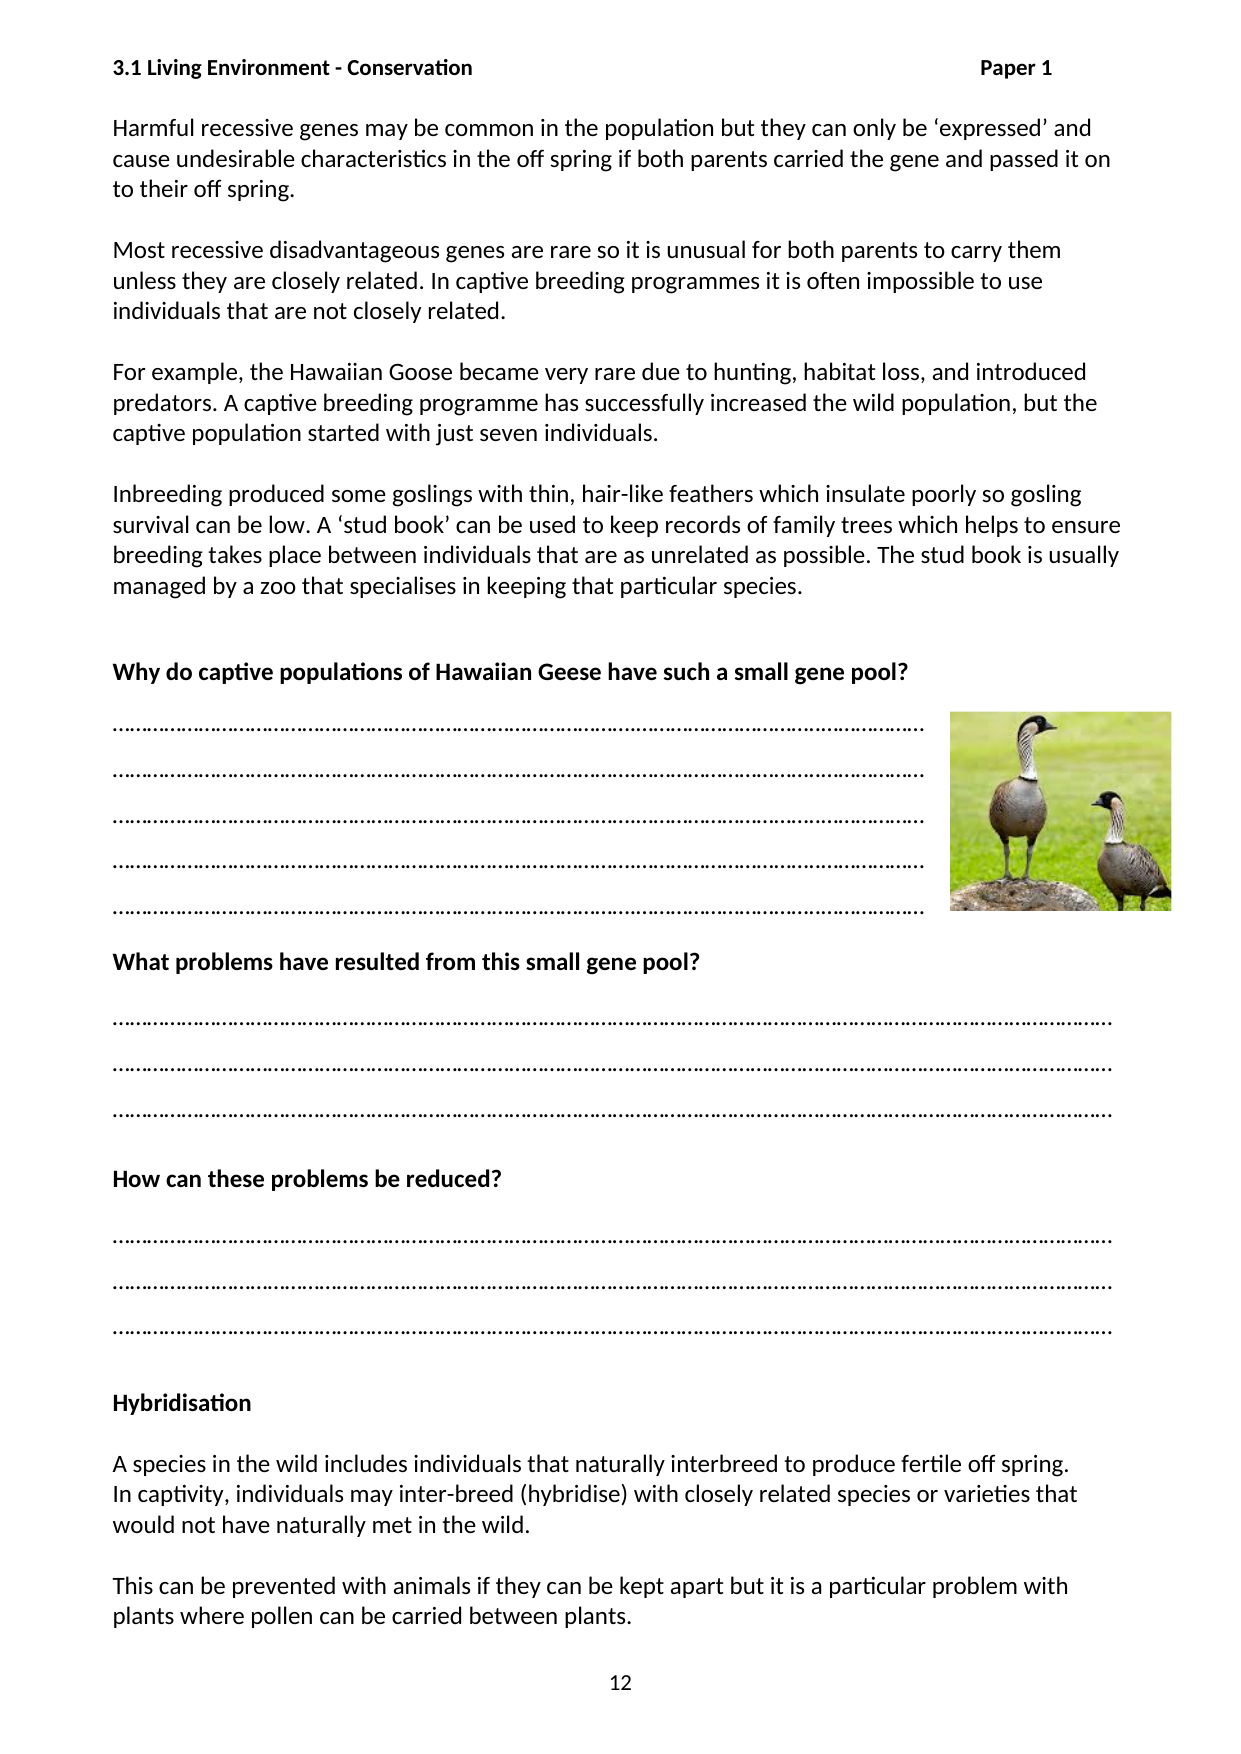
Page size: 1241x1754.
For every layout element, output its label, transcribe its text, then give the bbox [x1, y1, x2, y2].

text ……………………………………………………………………………….…………………………..……………… [112, 799, 950, 829]
text ……………………………………………………………………………….…………………………..……………… [112, 707, 1128, 738]
text What problems have resulted from this small gene pool? [112, 946, 1128, 976]
text ……………………………………………………………………………………………………………………………………………………………………………………………………………………………………………………………………………………………………………………………………………………………………………………………………………………………………………………………………………… [112, 1219, 1128, 1341]
text ……………………………………………………………………………….…………………………..……………… [112, 753, 950, 784]
text In captivity, individuals may inter-breed (hybridise) with closely related species or varieties that would not have naturally met in the wild. [112, 1478, 1128, 1539]
text ……………………………………………………………………………….…………………………..……………… [112, 844, 950, 875]
text For example, the Hawaiian Goose became very rare due to hunting, habitat loss, and introduced predators. A captive breeding programme has successfully increased the wild population, but the captive population started with just seven individuals. [112, 356, 1128, 448]
text ……………………………………………………………………………………………………………………………………………………………………………………………………………………………………………………………………………………………………………………………………………………………………………………………………………………………………………………………………………… [112, 1001, 1128, 1123]
text ……………………………………………………………………………….…………………………..……………… [112, 890, 1128, 921]
text Inbreeding produced some goslings with thin, hair-like feathers which insulate poorly so gosling survival can be low. A ‘stud book’ can be used to keep records of family trees which helps to ensure breeding takes place between individuals that are as unrelated as possible. The stud book is usually managed by a zoo that specialises in keeping that particular species. [112, 478, 1128, 601]
text Harmful recessive genes may be common in the population but they can only be ‘expressed’ and cause undesirable characteristics in the off spring if both parents carried the gene and passed it on to their off spring. [112, 112, 1128, 204]
text Why do captive populations of Hawaiian Geese have such a small gene pool? [112, 656, 1128, 687]
text This can be prevented with animals if they can be kept apart but it is a particular problem with plants where pollen can be carried between plants. [112, 1570, 1128, 1631]
picture [950, 708, 1172, 911]
text Most recessive disadvantageous genes are rare so it is unusual for both parents to carry them unless they are closely related. In captive breeding programmes it is often impossible to use individuals that are not closely related. [112, 234, 1128, 326]
text Hybridisation [112, 1387, 1128, 1417]
text How can these problems be reduced? [112, 1163, 1128, 1194]
text A species in the wild includes individuals that naturally interbreed to produce fertile off spring. [112, 1448, 1128, 1478]
